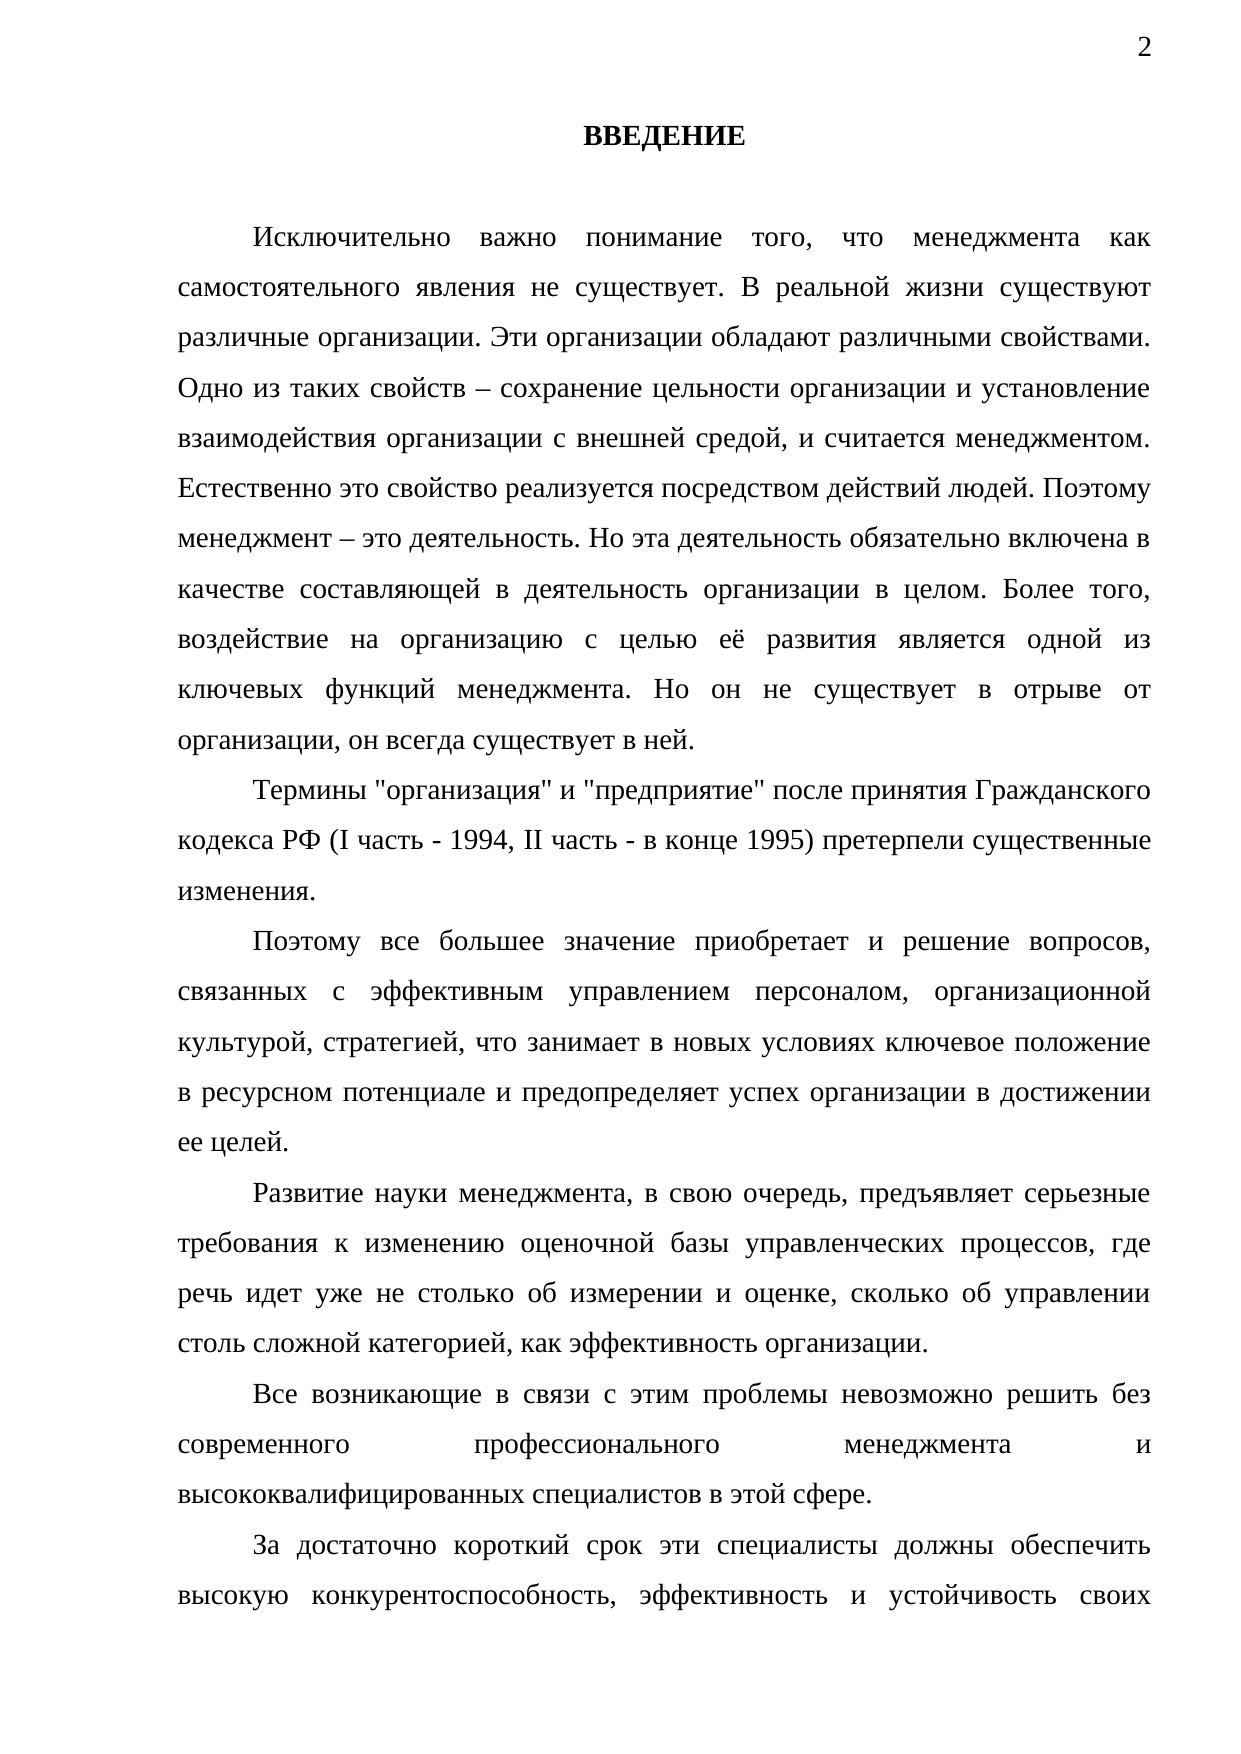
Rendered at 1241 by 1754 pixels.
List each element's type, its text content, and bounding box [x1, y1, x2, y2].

text Все возникающие в связи с этим проблемы невозможно решить без современного профессионального менеджмента и высококвалифицированных специалистов в этой сфере. [177, 1376, 1152, 1510]
text Термины "организация" и "предприятие" после принятия Гражданского кодекса РФ (I часть - 1994, II часть - в конце 1995) претерпели существенные изменения. [177, 772, 1152, 906]
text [177, 1527, 1152, 1611]
subtitle Введение [177, 118, 1152, 152]
text Развитие науки менеджмента, в свою очередь, предъявляет серьезные требования к изменению оценочной базы управленческих процессов, где речь идет уже не столько об измерении и оценке, сколько об управлении столь сложной категорией, как эффективность организации. [177, 1175, 1152, 1359]
text Поэтому все большее значение приобретает и решение вопросов, связанных с эффективным управлением персоналом, организационной культурой, стратегией, что занимает в новых условиях ключевое положение в ресурсном потенциале и предопределяет успех организации в достижении ее целей. [177, 923, 1152, 1158]
text Исключительно важно понимание того, что менеджмента как самостоятельного явления не существует. В реальной жизни существуют различные организации. Эти организации обладают различными свойствами. Одно из таких свойств – сохранение цельности организации и установление взаимодействия организации с внешней средой, и считается менеджментом. Естественно это свойство реализуется посредством действий людей. Поэтому менеджмент – это деятельность. Но эта деятельность обязательно включена в качестве составляющей в деятельность организации в целом. Более того, воздействие на организацию с целью её развития является одной из ключевых функций менеджмента. Но он не существует в отрыве от организации, он всегда существует в ней. [177, 219, 1152, 755]
